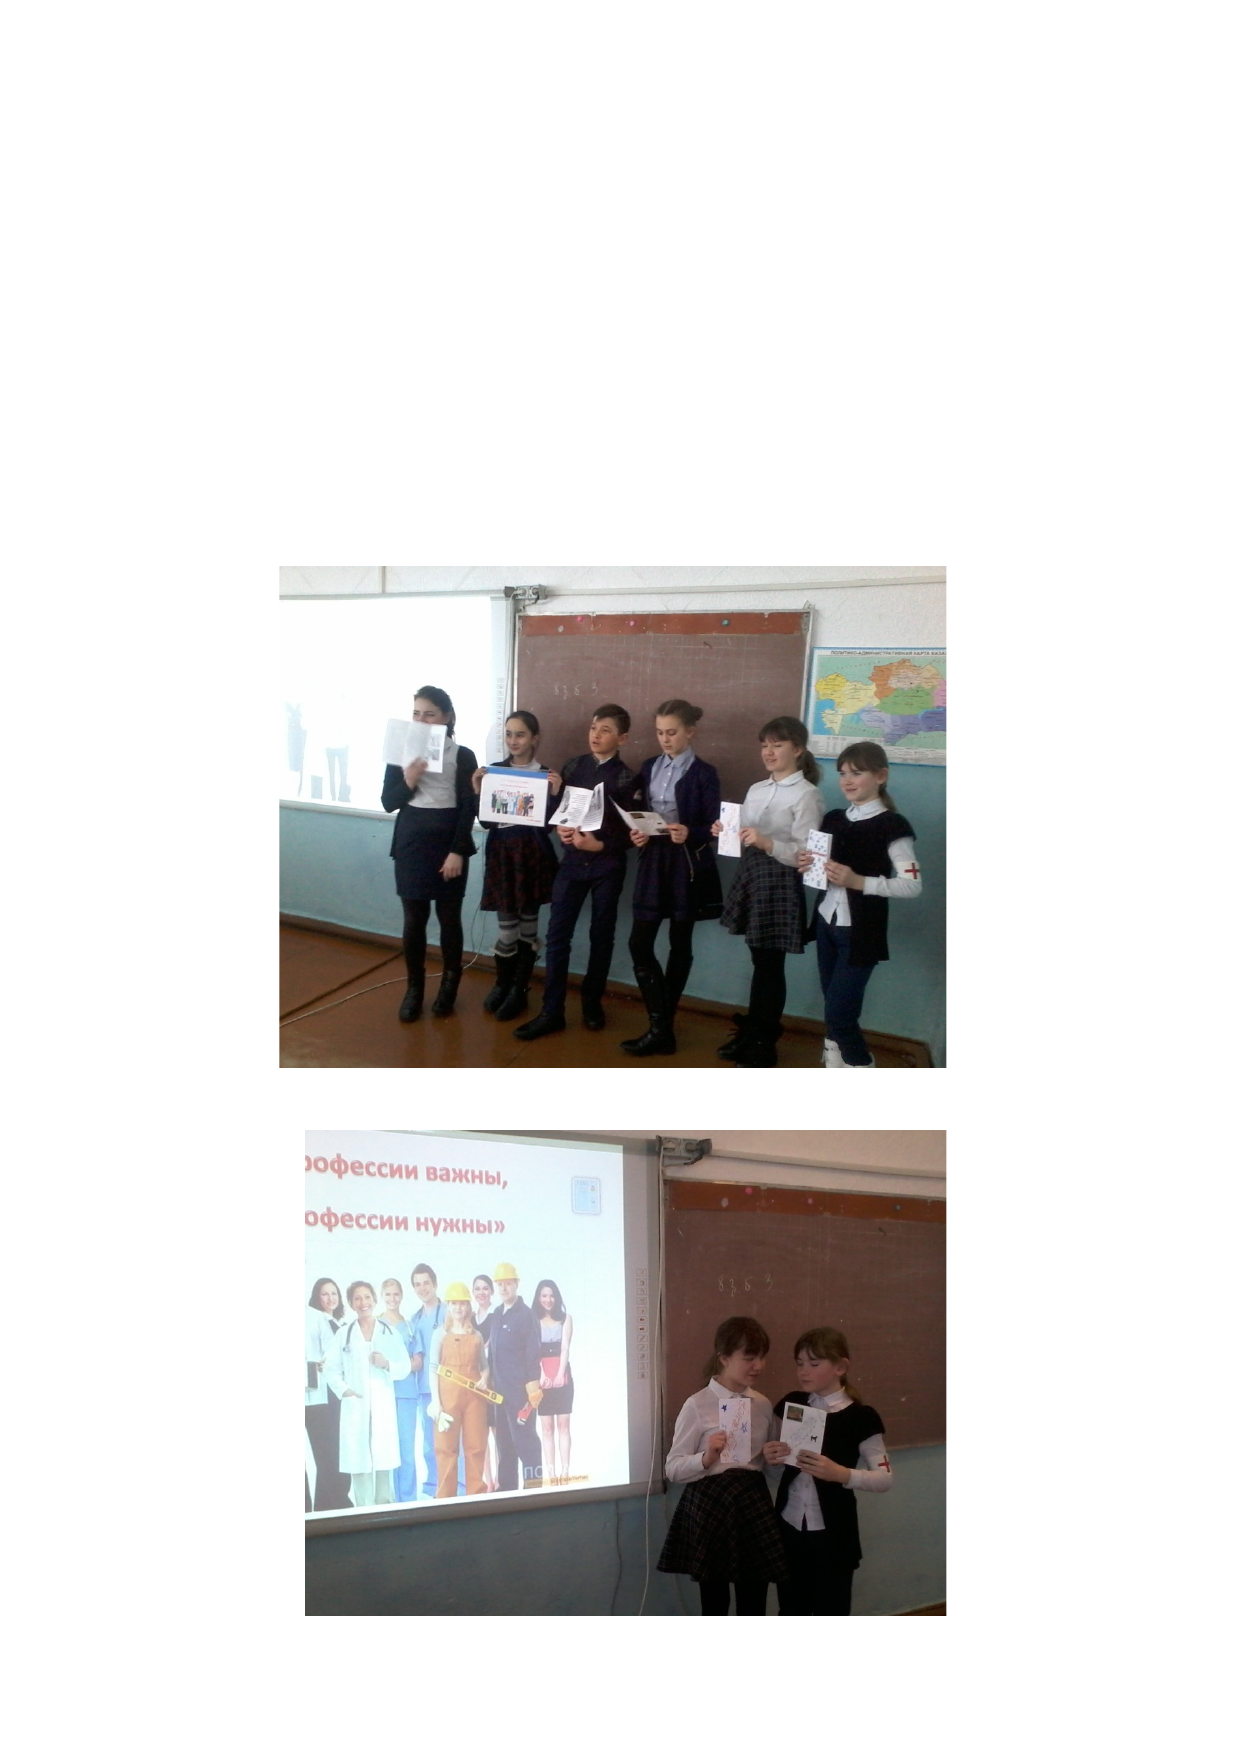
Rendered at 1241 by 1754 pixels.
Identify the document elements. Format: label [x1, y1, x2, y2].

picture [305, 1130, 947, 1616]
picture [279, 566, 947, 1068]
